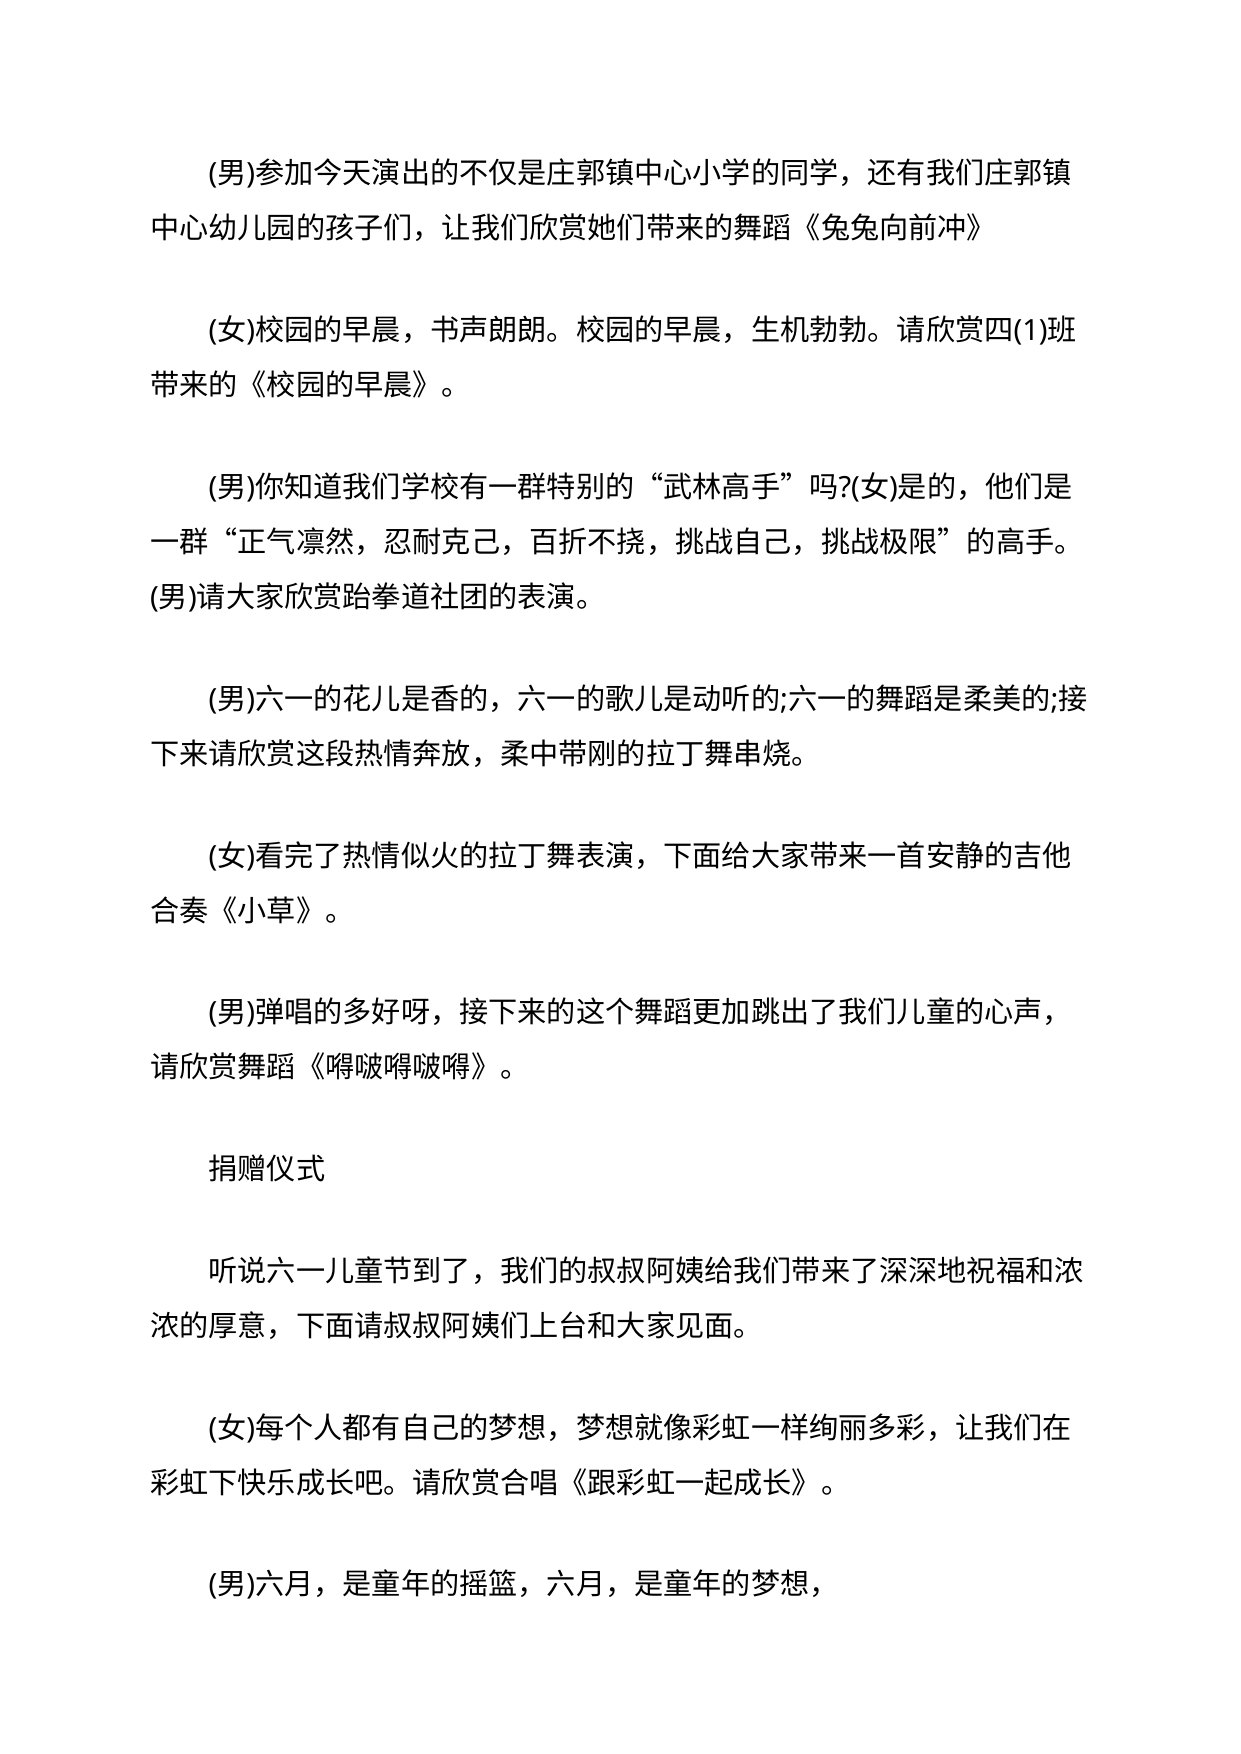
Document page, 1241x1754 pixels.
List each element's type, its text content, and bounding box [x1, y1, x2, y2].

text (男)弹唱的多好呀，接下来的这个舞蹈更加跳出了我们儿童的心声，请欣赏舞蹈《嘚啵嘚啵嘚》。 [150, 989, 1090, 1086]
text (女)校园的早晨，书声朗朗。校园的早晨，生机勃勃。请欣赏四(1)班带来的《校园的早晨》。 [150, 307, 1090, 404]
text (男)参加今天演出的不仅是庄郭镇中心小学的同学，还有我们庄郭镇中心幼儿园的孩子们，让我们欣赏她们带来的舞蹈《兔兔向前冲》 [150, 150, 1090, 247]
text (女)每个人都有自己的梦想，梦想就像彩虹一样绚丽多彩，让我们在彩虹下快乐成长吧。请欣赏合唱《跟彩虹一起成长》。 [150, 1404, 1090, 1501]
text (男)六一的花儿是香的，六一的歌儿是动听的;六一的舞蹈是柔美的;接下来请欣赏这段热情奔放，柔中带刚的拉丁舞串烧。 [150, 675, 1090, 773]
text (男)你知道我们学校有一群特别的“武林高手”吗?(女)是的，他们是一群“正气凛然，忍耐克己，百折不挠，挑战自己，挑战极限”的高手。(男)请大家欣赏跆拳道社团的表演。 [150, 463, 1090, 616]
text 听说六一儿童节到了，我们的叔叔阿姨给我们带来了深深地祝福和浓浓的厚意，下面请叔叔阿姨们上台和大家见面。 [150, 1247, 1090, 1345]
text (女)看完了热情似火的拉丁舞表演，下面给大家带来一首安静的吉他合奏《小草》。 [150, 832, 1090, 929]
text 捐赠仪式 [150, 1146, 1090, 1188]
text (男)六月，是童年的摇篮，六月，是童年的梦想， [150, 1561, 1090, 1603]
